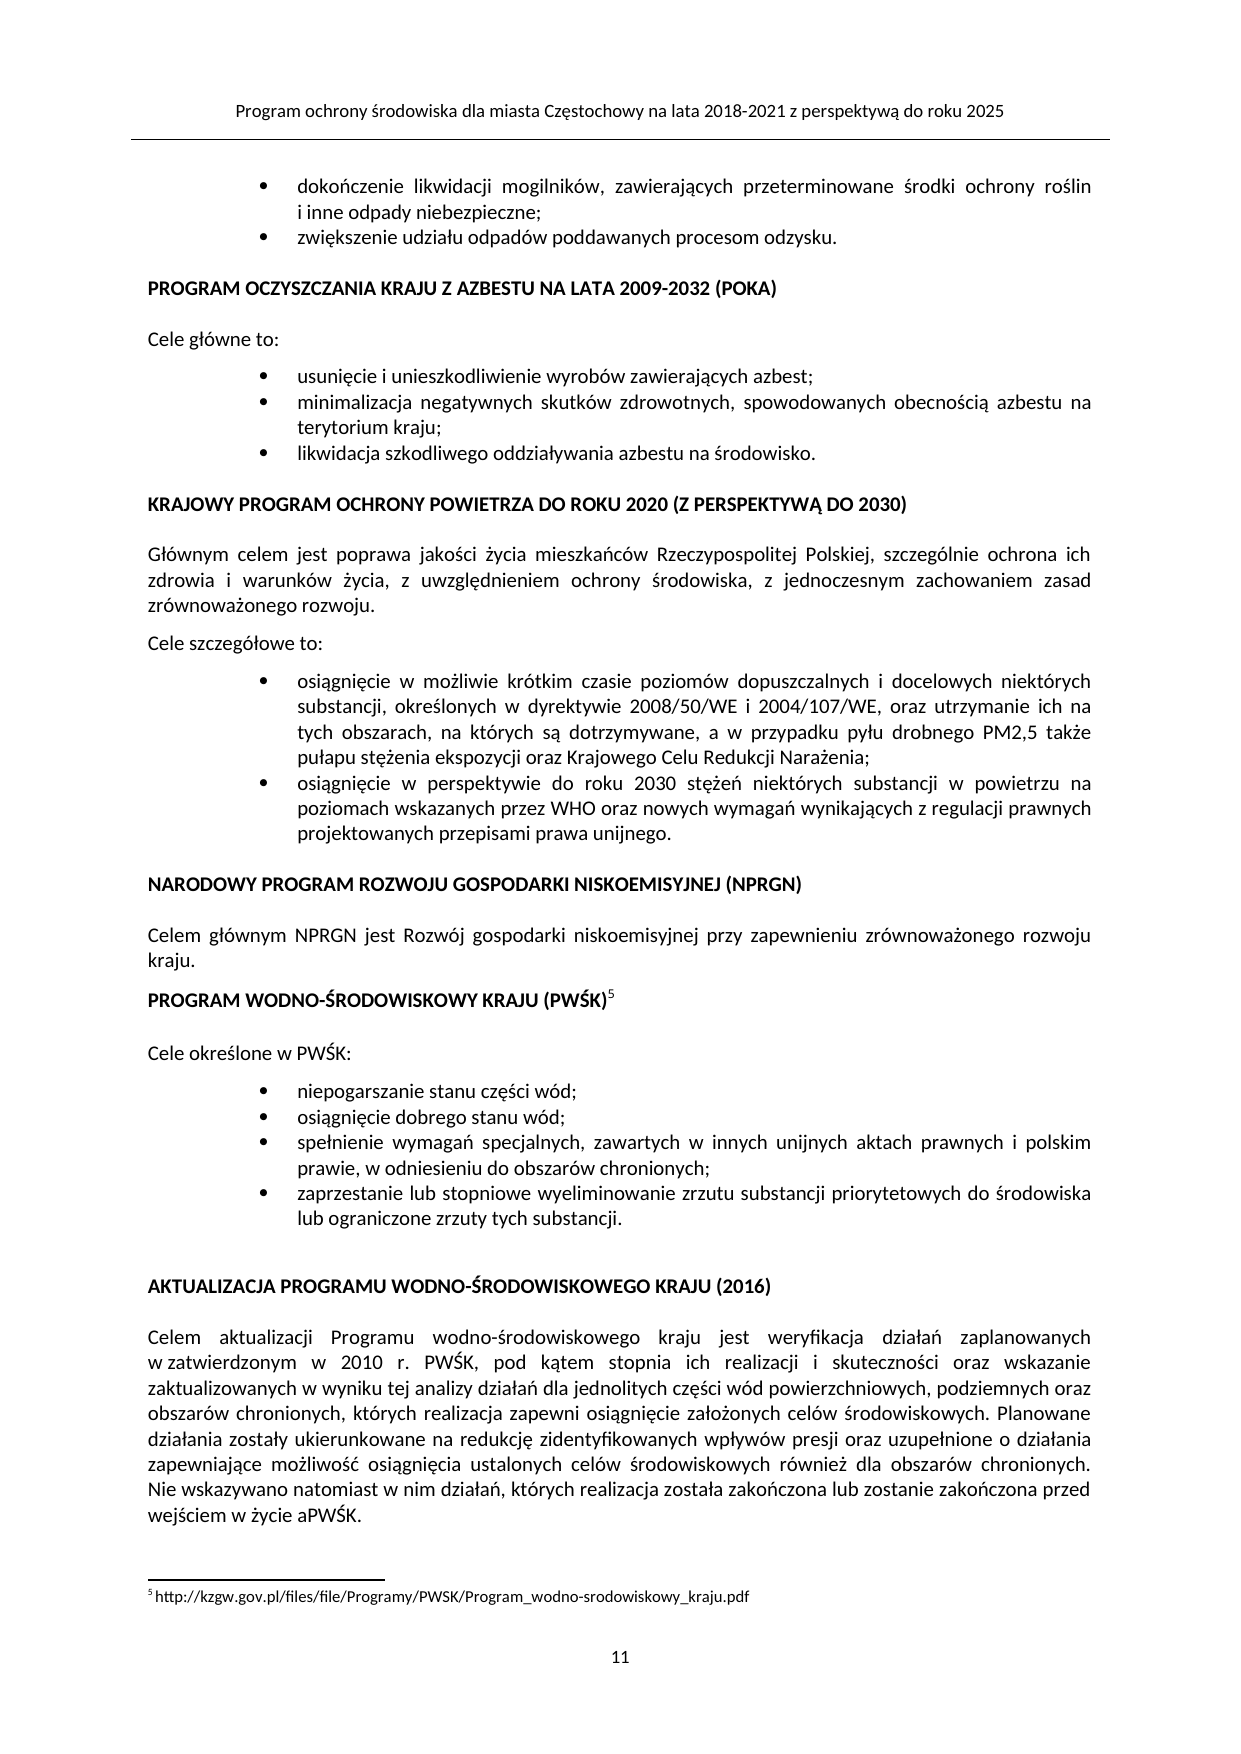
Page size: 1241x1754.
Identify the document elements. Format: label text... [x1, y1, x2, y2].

list minimalizacja negatywnych skutków zdrowotnych, spowodowanych obecnością azbestu na terytorium kraju; [260, 389, 1093, 440]
list likwidacja szkodliwego oddziaływania azbestu na środowisko. [260, 440, 1093, 465]
text PROGRAM WODNO-ŚRODOWISKOWY KRAJU (PWŚK) [148, 985, 1093, 1014]
text Cele określone w PWŚK: [148, 1041, 1093, 1066]
list osiągnięcie dobrego stanu wód; [260, 1104, 1093, 1129]
list osiągnięcie w możliwie krótkim czasie poziomów dopuszczalnych i docelowych niektórych substancji, określonych w dyrektywie 2008/50/WE i 2004/107/WE, oraz utrzymanie ich na tych obszarach, na których są dotrzymywane, a w przypadku pyłu drobnego PM2,5 także pułapu stężenia ekspozycji oraz Krajowego Celu Redukcji Narażenia; [260, 668, 1093, 770]
text Celem głównym NPRGN jest Rozwój gospodarki niskoemisyjnej przy zapewnieniu zrównoważonego rozwoju kraju. [148, 922, 1093, 973]
list zaprzestanie lub stopniowe wyeliminowanie zrzutu substancji priorytetowych do środowiska lub ograniczone zrzuty tych substancji. [260, 1180, 1093, 1231]
text Cele szczegółowe to: [148, 630, 1093, 656]
list niepogarszanie stanu części wód; [260, 1078, 1093, 1104]
list dokończenie likwidacji mogilników, zawierających przeterminowane środki ochrony roślin i inne odpady niebezpieczne; [260, 173, 1093, 224]
list usunięcie i unieszkodliwienie wyrobów zawierających azbest; [260, 364, 1093, 389]
text KRAJOWY PROGRAM OCHRONY POWIETRZA DO ROKU 2020 (Z PERSPEKTYWĄ DO 2030) [148, 491, 1093, 516]
list osiągnięcie w perspektywie do roku 2030 stężeń niektórych substancji w powietrzu na poziomach wskazanych przez WHO oraz nowych wymagań wynikających z regulacji prawnych projektowanych przepisami prawa unijnego. [260, 770, 1093, 846]
text Celem aktualizacji Programu wodno-środowiskowego kraju jest weryfikacja działań zaplanowanych w zatwierdzonym w 2010 r. PWŚK, pod kątem stopnia ich realizacji i skuteczności oraz wskazanie zaktualizowanych w wyniku tej analizy działań dla jednolitych części wód powierzchniowych, podziemnych oraz obszarów chronionych, których realizacja zapewni osiągnięcie założonych celów środowiskowych. Planowane działania zostały ukierunkowane na redukcję zidentyfikowanych wpływów presji oraz uzupełnione o działania zapewniające możliwość osiągnięcia ustalonych celów środowiskowych również dla obszarów chronionych. Nie wskazywano natomiast w nim działań, których realizacja została zakończona lub zostanie zakończona przed wejściem w życie aPWŚK. [148, 1324, 1093, 1527]
list spełnienie wymagań specjalnych, zawartych w innych unijnych aktach prawnych i polskim prawie, w odniesieniu do obszarów chronionych; [260, 1129, 1093, 1180]
text Głównym celem jest poprawa jakości życia mieszkańców Rzeczypospolitej Polskiej, szczególnie ochrona ich zdrowia i warunków życia, z uwzględnieniem ochrony środowiska, z jednoczesnym zachowaniem zasad zrównoważonego rozwoju. [148, 541, 1093, 618]
text NARODOWY PROGRAM ROZWOJU GOSPODARKI NISKOEMISYJNEJ (NPRGN) [148, 871, 1093, 897]
list zwiększenie udziału odpadów poddawanych procesom odzysku. [260, 224, 1093, 250]
text PROGRAM OCZYSZCZANIA KRAJU Z AZBESTU NA LATA 2009-2032 (POKA) [148, 275, 1093, 301]
text AKTUALIZACJA PROGRAMU WODNO-ŚRODOWISKOWEGO KRAJU (2016) [148, 1273, 1093, 1299]
text Cele główne to: [148, 326, 1093, 351]
